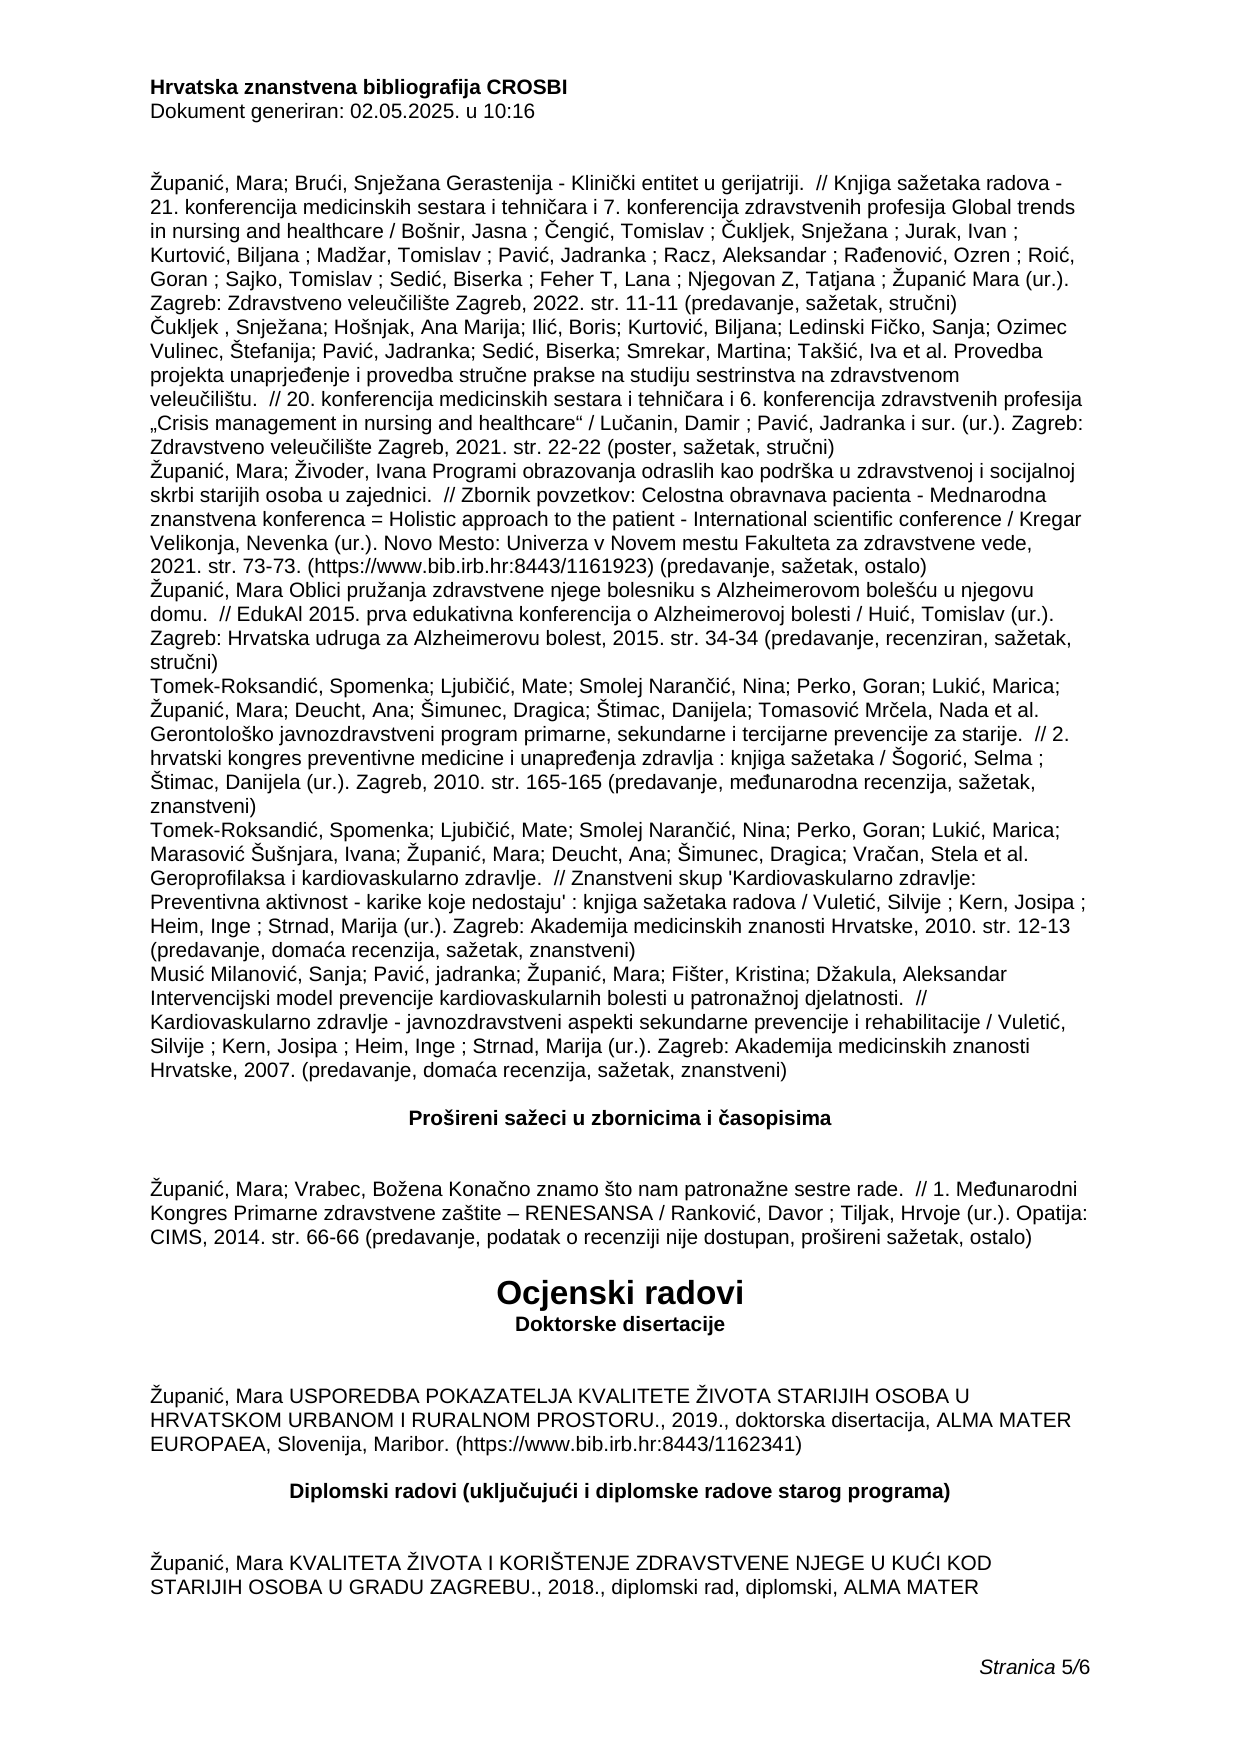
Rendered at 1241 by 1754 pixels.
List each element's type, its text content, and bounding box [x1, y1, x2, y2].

text Čukljek , Snježana; Hošnjak, Ana Marija; Ilić, Boris; Kurtović, Biljana; Ledinski Fičko, Sanja; Ozimec Vulinec, Štefanija; Pavić, Jadranka; Sedić, Biserka; Smrekar, Martina; Takšić, Iva et al. [150, 315, 1090, 458]
text Musić Milanović, Sanja; Pavić, jadranka; Županić, Mara; Fišter, Kristina; Džakula, Aleksandar [150, 962, 1090, 1081]
subtitle Diplomski radovi (uključujući i diplomske radove starog programa) [150, 1479, 1090, 1503]
text Županić, Mara [150, 1383, 1090, 1455]
subtitle Ocjenski radovi [150, 1273, 1090, 1312]
text Županić, Mara; Brući, Snježana [150, 171, 1090, 315]
subtitle Doktorske disertacije [150, 1312, 1090, 1336]
text Tomek-Roksandić, Spomenka; Ljubičić, Mate; Smolej Narančić, Nina; Perko, Goran; Lukić, Marica; Marasović Šušnjara, Ivana; Županić, Mara; Deucht, Ana; Šimunec, Dragica; Vračan, Stela et al. [150, 818, 1090, 962]
text Županić, Mara; Vrabec, Božena [150, 1177, 1090, 1249]
text Tomek-Roksandić, Spomenka; Ljubičić, Mate; Smolej Narančić, Nina; Perko, Goran; Lukić, Marica; Županić, Mara; Deucht, Ana; Šimunec, Dragica; Štimac, Danijela; Tomasović Mrčela, Nada et al. [150, 674, 1090, 818]
text Županić, Mara; Živoder, Ivana [150, 458, 1090, 578]
text Županić, Mara [150, 578, 1090, 674]
text Županić, Mara [150, 1551, 1090, 1599]
subtitle Prošireni sažeci u zbornicima i časopisima [150, 1105, 1090, 1129]
